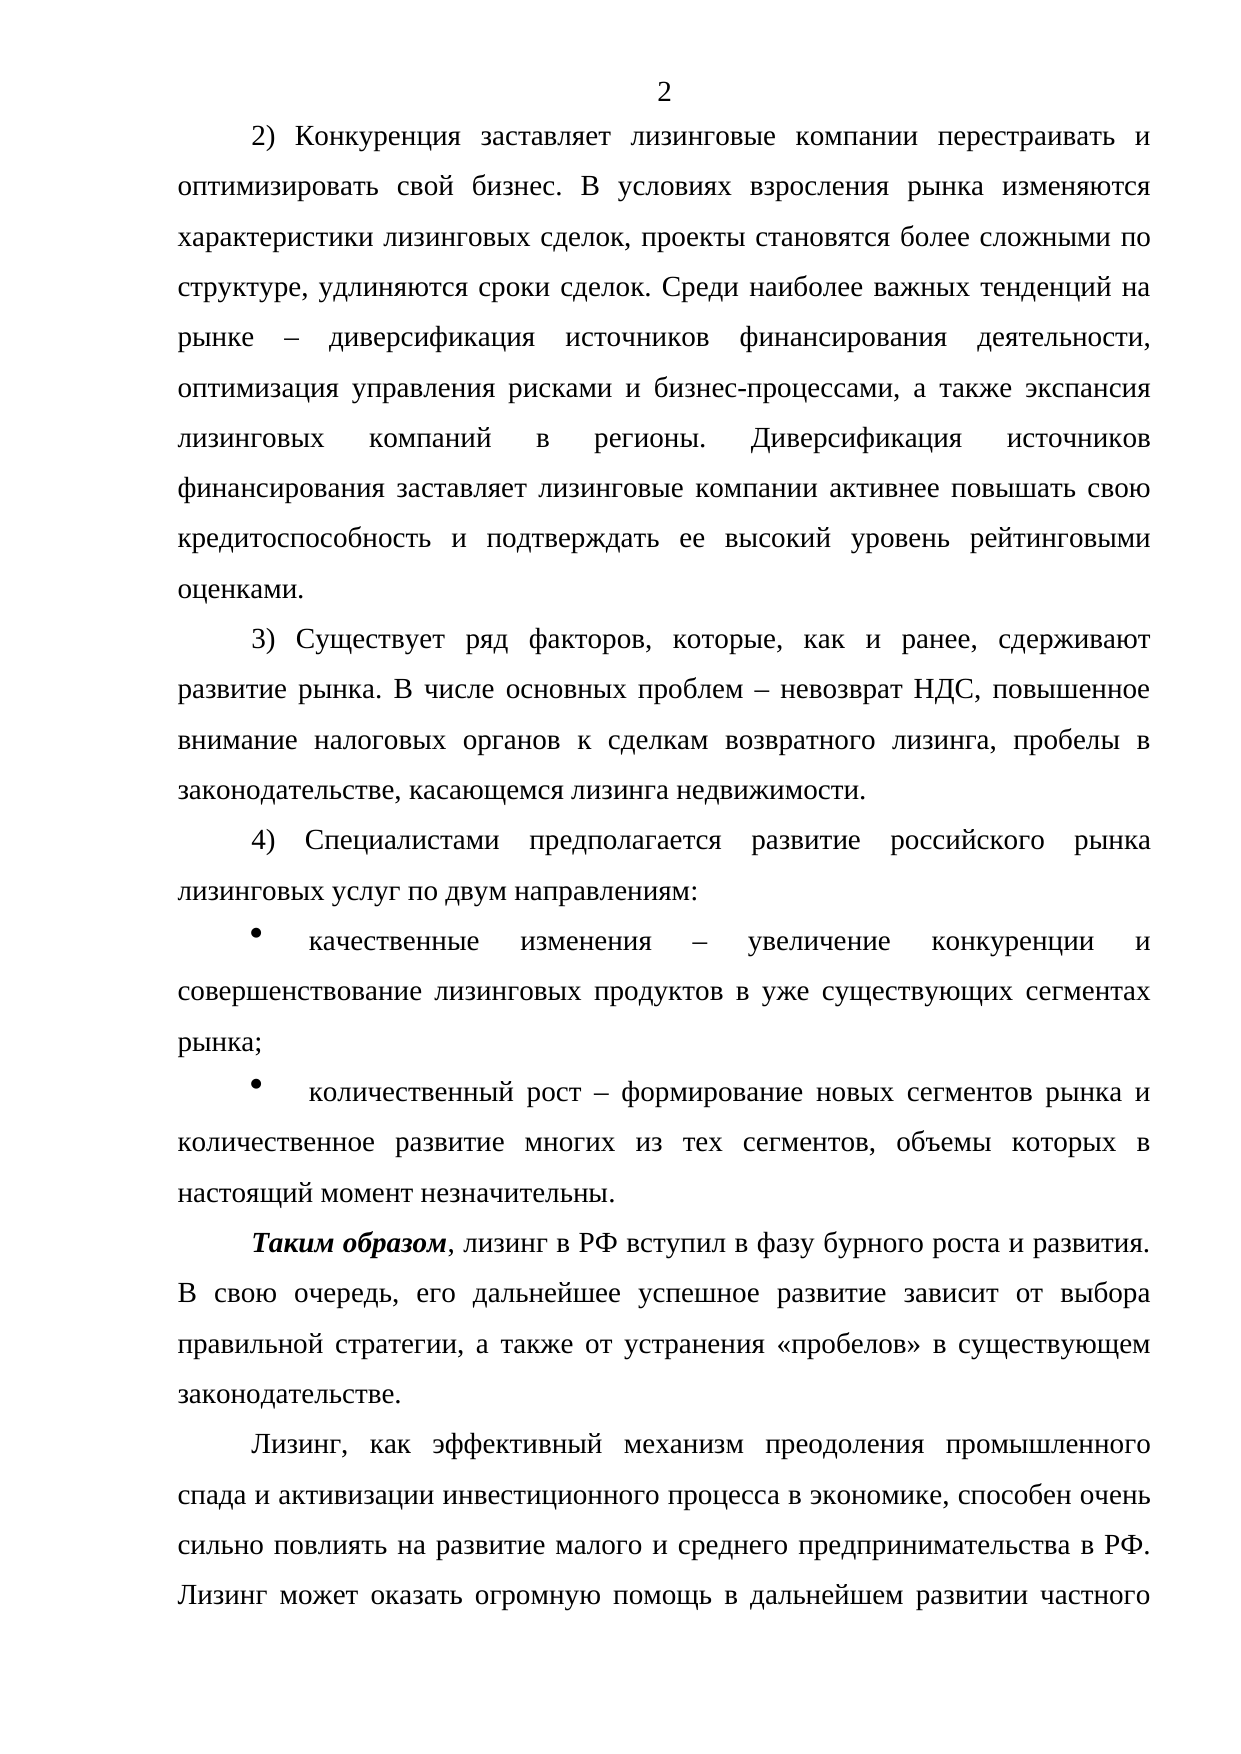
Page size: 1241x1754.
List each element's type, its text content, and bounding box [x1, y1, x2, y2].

text Таким образом, лизинг в РФ вступил в фазу бурного роста и развития. В свою очередь, его дальнейшее успешное развитие зависит от выбора правильной стратегии, а также от устранения «пробелов» в существующем законодательстве. [177, 1225, 1152, 1410]
text 2) Конкуренция заставляет лизинговые компании перестраивать и оптимизировать свой бизнес. В условиях взросления рынка изменяются характеристики лизинговых сделок, проекты становятся более сложными по структуре, удлиняются сроки сделок. Среди наиболее важных тенденций на рынке – диверсификация источников финансирования деятельности, оптимизация управления рисками и бизнес-процессами, а также экспансия лизинговых компаний в регионы. Диверсификация источников финансирования заставляет лизинговые компании активнее повышать свою кредитоспособность и подтверждать ее высокий уровень рейтинговыми оценками. [177, 118, 1152, 604]
list количественный рост – формирование новых сегментов рынка и количественное развитие многих из тех сегментов, объемы которых в настоящий момент незначительны. [177, 1074, 1152, 1208]
text 3) Существует ряд факторов, которые, как и ранее, сдерживают развитие рынка. В числе основных проблем – невозврат НДС, повышенное внимание налоговых органов к сделкам возвратного лизинга, пробелы в законодательстве, касающемся лизинга недвижимости. [177, 621, 1152, 806]
list качественные изменения – увеличение конкуренции и совершенствование лизинговых продуктов в уже существующих сегментах рынка; [177, 923, 1152, 1057]
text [177, 1426, 1152, 1611]
text 4) Специалистами предполагается развитие российского рынка лизинговых услуг по двум направлениям: [177, 822, 1152, 906]
